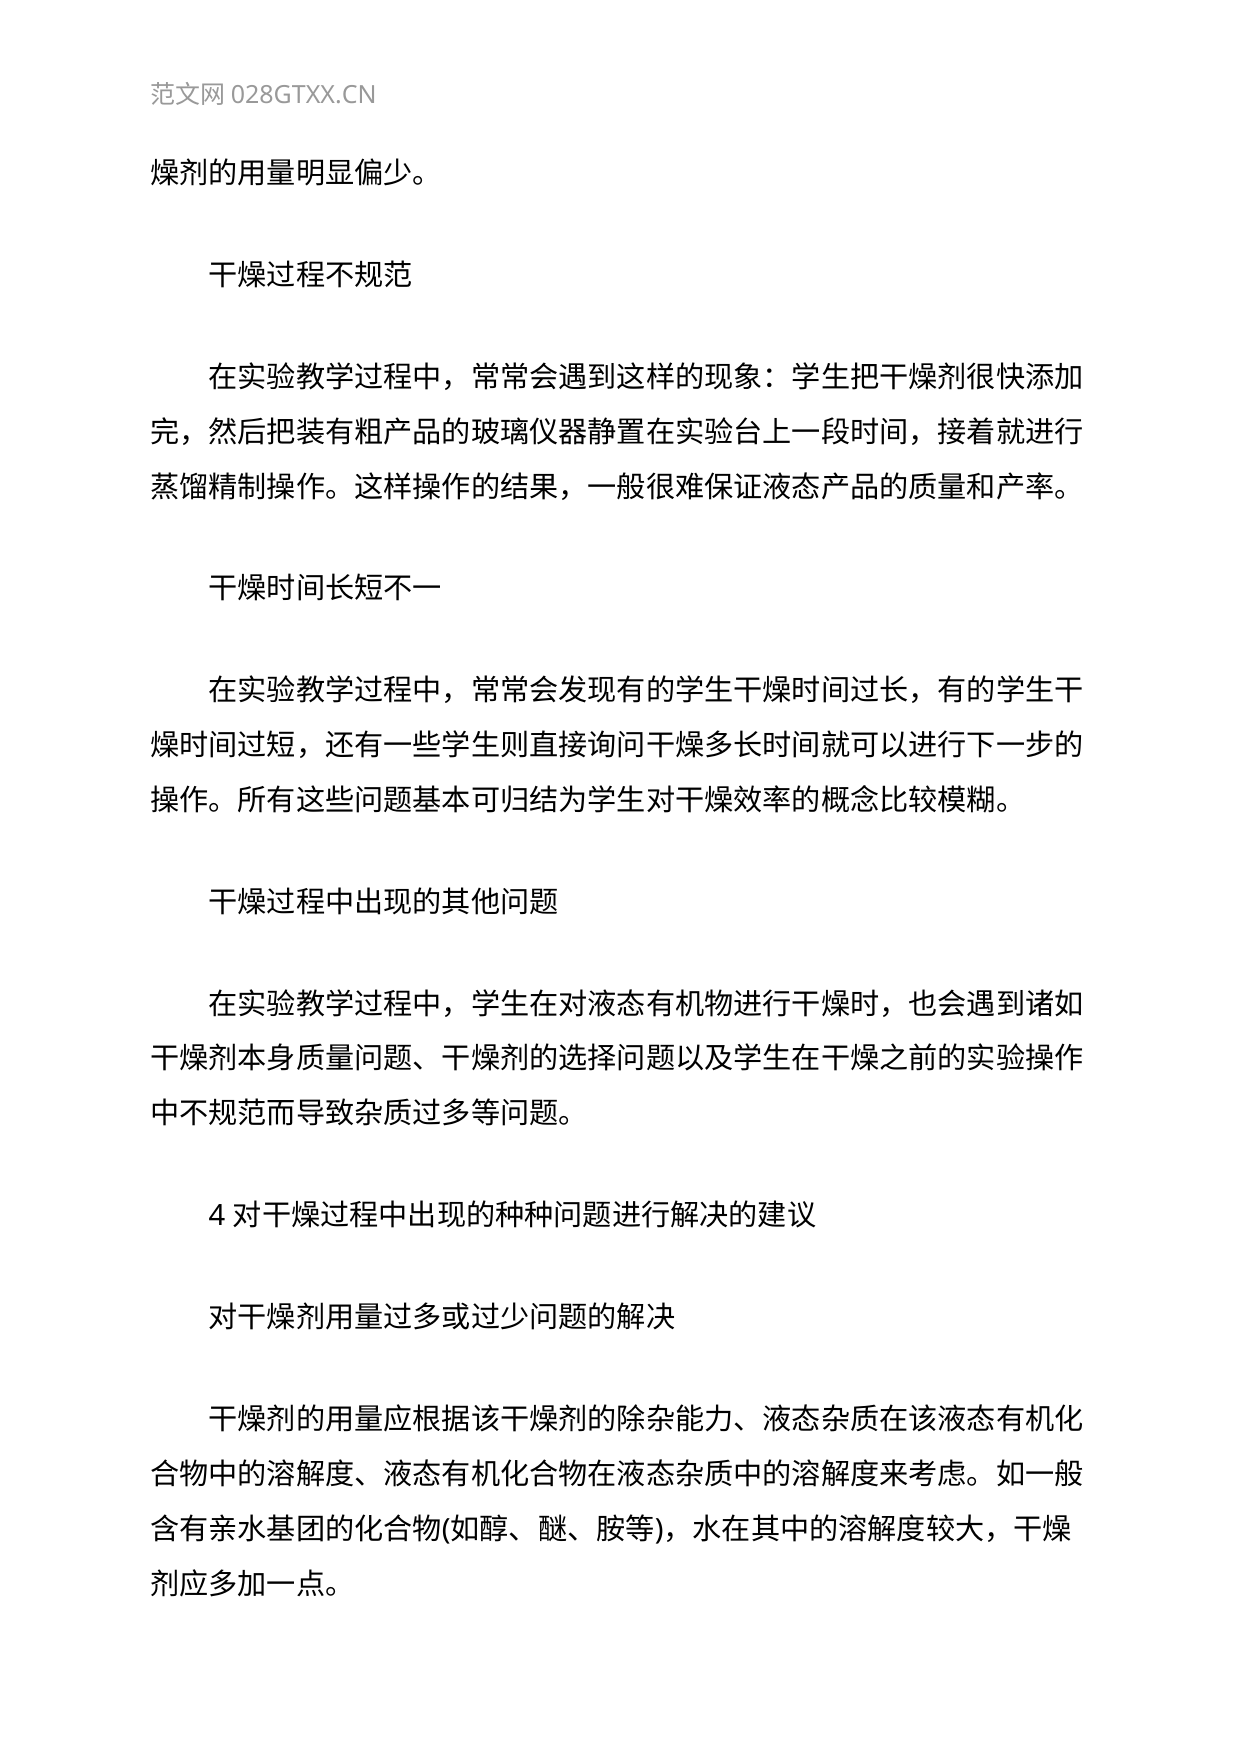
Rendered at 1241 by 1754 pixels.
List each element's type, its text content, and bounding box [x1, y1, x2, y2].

text 在实验教学过程中，学生在对液态有机物进行干燥时，也会遇到诸如干燥剂本身质量问题、干燥剂的选择问题以及学生在干燥之前的实验操作中不规范而导致杂质过多等问题。 [150, 980, 1090, 1132]
text 4 对干燥过程中出现的种种问题进行解决的建议 [150, 1192, 1090, 1234]
text 在实验教学过程中，常常会发现有的学生干燥时间过长，有的学生干燥时间过短，还有一些学生则直接询问干燥多长时间就可以进行下一步的操作。所有这些问题基本可归结为学生对干燥效率的概念比较模糊。 [150, 667, 1090, 819]
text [150, 150, 1090, 192]
text 干燥过程不规范 [150, 252, 1090, 294]
text 对干燥剂用量过多或过少问题的解决 [150, 1294, 1090, 1336]
text 干燥过程中出现的其他问题 [150, 878, 1090, 921]
text 干燥时间长短不一 [150, 565, 1090, 607]
text 干燥剂的用量应根据该干燥剂的除杂能力、液态杂质在该液态有机化合物中的溶解度、液态有机化合物在液态杂质中的溶解度来考虑。如一般含有亲水基团的化合物(如醇、醚、胺等)，水在其中的溶解度较大，干燥剂应多加一点。 [150, 1396, 1090, 1603]
text 在实验教学过程中，常常会遇到这样的现象：学生把干燥剂很快添加完，然后把装有粗产品的玻璃仪器静置在实验台上一段时间，接着就进行蒸馏精制操作。这样操作的结果，一般很难保证液态产品的质量和产率。 [150, 353, 1090, 506]
